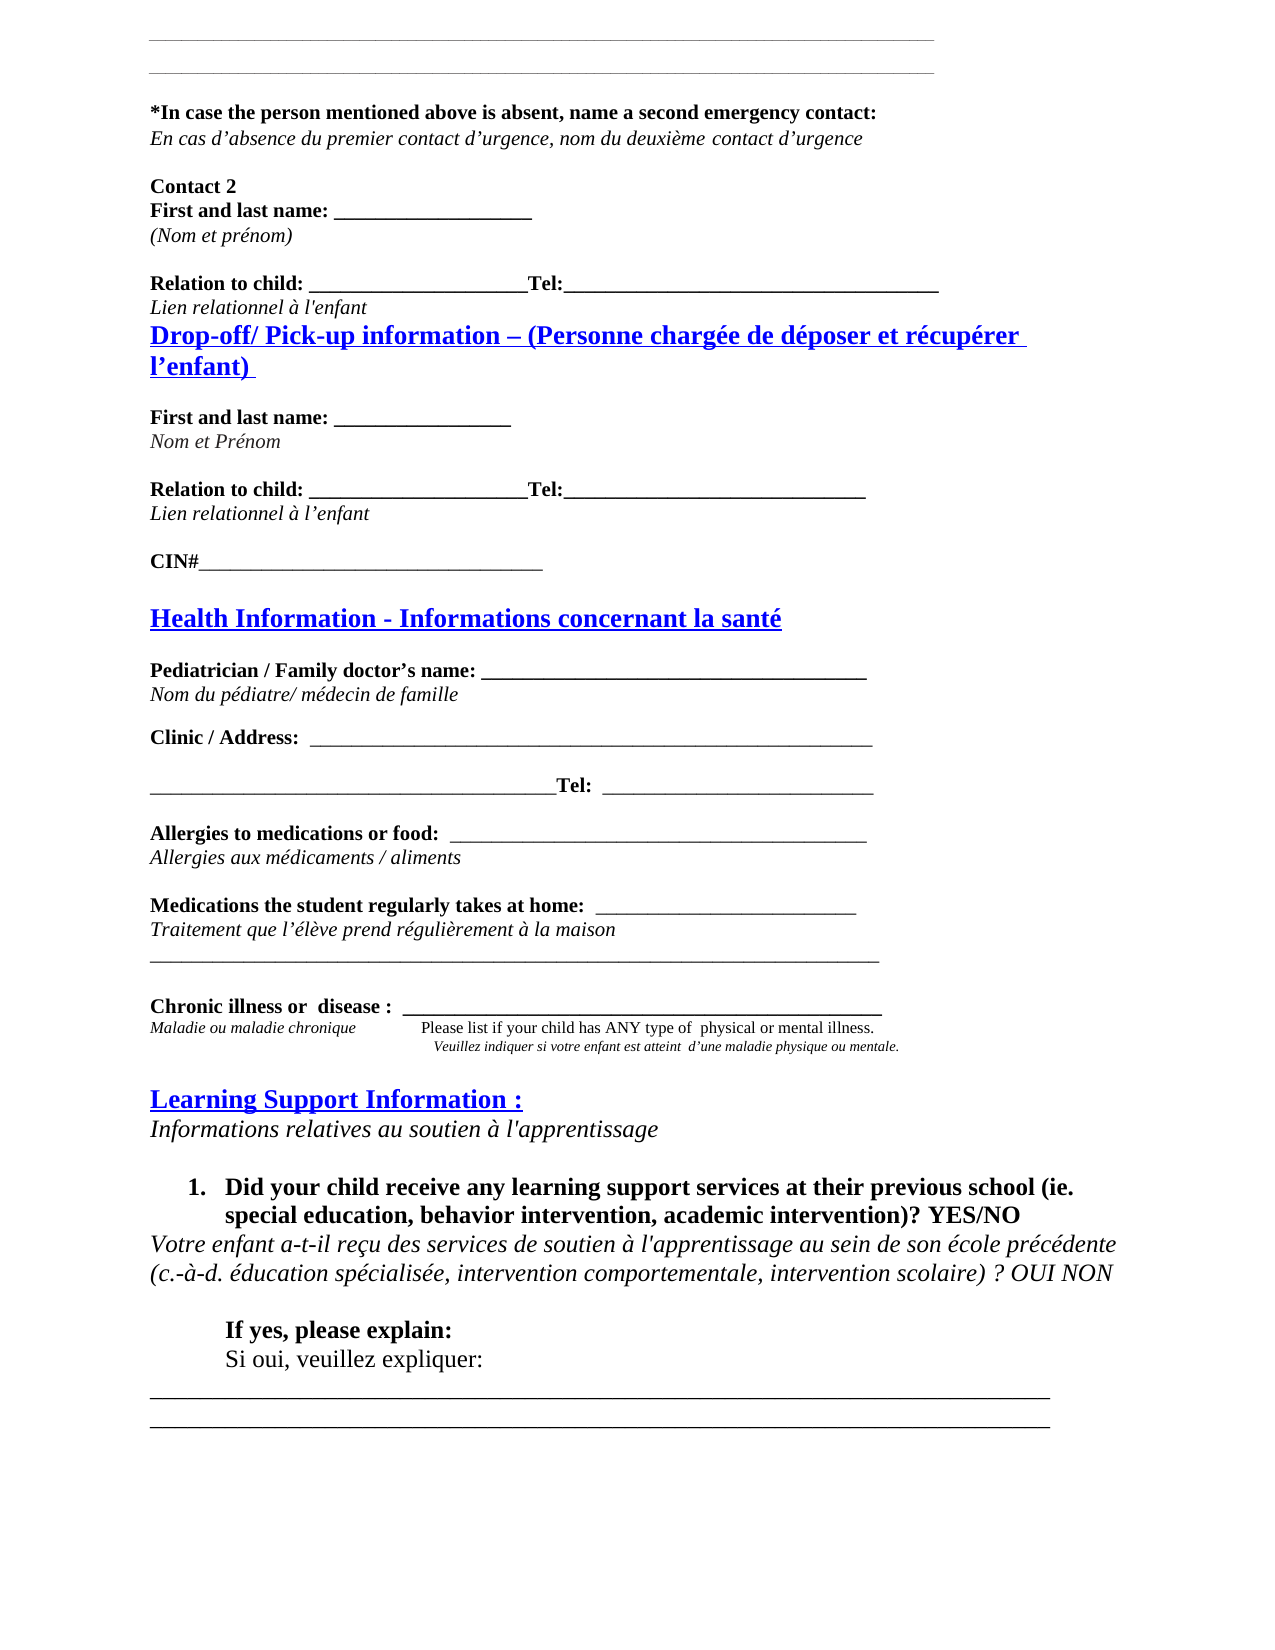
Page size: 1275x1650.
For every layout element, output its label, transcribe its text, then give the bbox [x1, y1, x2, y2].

text Allergies to medications or food: ________________________________________ [150, 821, 1125, 845]
text ________________________________________________________________________ [150, 1402, 1125, 1430]
text ______________________________________________________________________ [150, 941, 1125, 965]
text *In case the person mentioned above is absent, name a second emergency contact: [150, 100, 1125, 124]
text Lien relationnel à l’enfant [150, 501, 1125, 525]
text Veuillez indiquer si votre enfant est atteint d’une maladie physique ou mentale. [150, 1037, 1125, 1054]
text (Nom et prénom) [150, 222, 1125, 247]
text _________________________________________________________________________________________________ _________________________________________________________________________________________________ [150, 26, 1125, 76]
subtitle Nom et Prénom [150, 429, 1125, 453]
subtitle First and last name: ___________________ [150, 198, 1125, 222]
text Pediatrician / Family doctor’s name: _____________________________________ [150, 657, 1125, 682]
text En cas d’absence du premier contact d’urgence, nom du deuxième contact d’urgence [150, 124, 706, 150]
text Si oui, veuillez expliquer: ________________________________________________________________________ [150, 1344, 1125, 1402]
text _______________________________________Tel: __________________________ [150, 773, 1125, 797]
text Traitement que l’élève prend régulièrement à la maison [150, 917, 1125, 941]
text Maladie ou maladie chronique Please list if your child has ANY type of physical or mental illness. [150, 1018, 1125, 1037]
subtitle Health Information - Informations concernant la santé [150, 602, 1125, 633]
text Chronic illness or disease : ______________________________________________ [150, 994, 1125, 1018]
text Allergies aux médicaments / aliments [150, 845, 1125, 869]
subtitle Learning Support Information : [150, 1083, 1125, 1114]
text Relation to child: _____________________Tel:____________________________________ [150, 271, 1125, 295]
subtitle First and last name: _________________ [150, 405, 1125, 429]
text Drop-off/ Pick-up information – (Personne chargée de déposer et récupérer l’enfant) [150, 319, 1125, 381]
text Informations relatives au soutien à l'apprentissage [150, 1114, 1125, 1143]
text Contact 2 [150, 174, 1125, 198]
text CIN#_________________________________ [150, 549, 1125, 573]
text Clinic / Address: ______________________________________________________ [150, 725, 1125, 749]
text En cas d’absence du premier contact d’urgence, nom du deuxième contact d’urgence [712, 124, 1125, 150]
text Relation to child: _____________________Tel:_____________________________ [150, 477, 1125, 501]
text If yes, please explain: [150, 1315, 1125, 1344]
text Lien relationnel à l'enfant [150, 295, 1125, 319]
text Nom du pédiatre/ médecin de famille [150, 682, 1125, 706]
text Votre enfant a-t-il reçu des services de soutien à l'apprentissage au sein de son école précédente (c.-à-d. éducation spécialisée, intervention comportementale, intervention scolaire) ? OUI NON [150, 1229, 1125, 1287]
list Did your child receive any learning support services at their previous school (ie. special education, behavior intervention, academic intervention)? YES/NO [187, 1172, 1125, 1229]
text Medications the student regularly takes at home: _________________________ [150, 893, 1125, 917]
